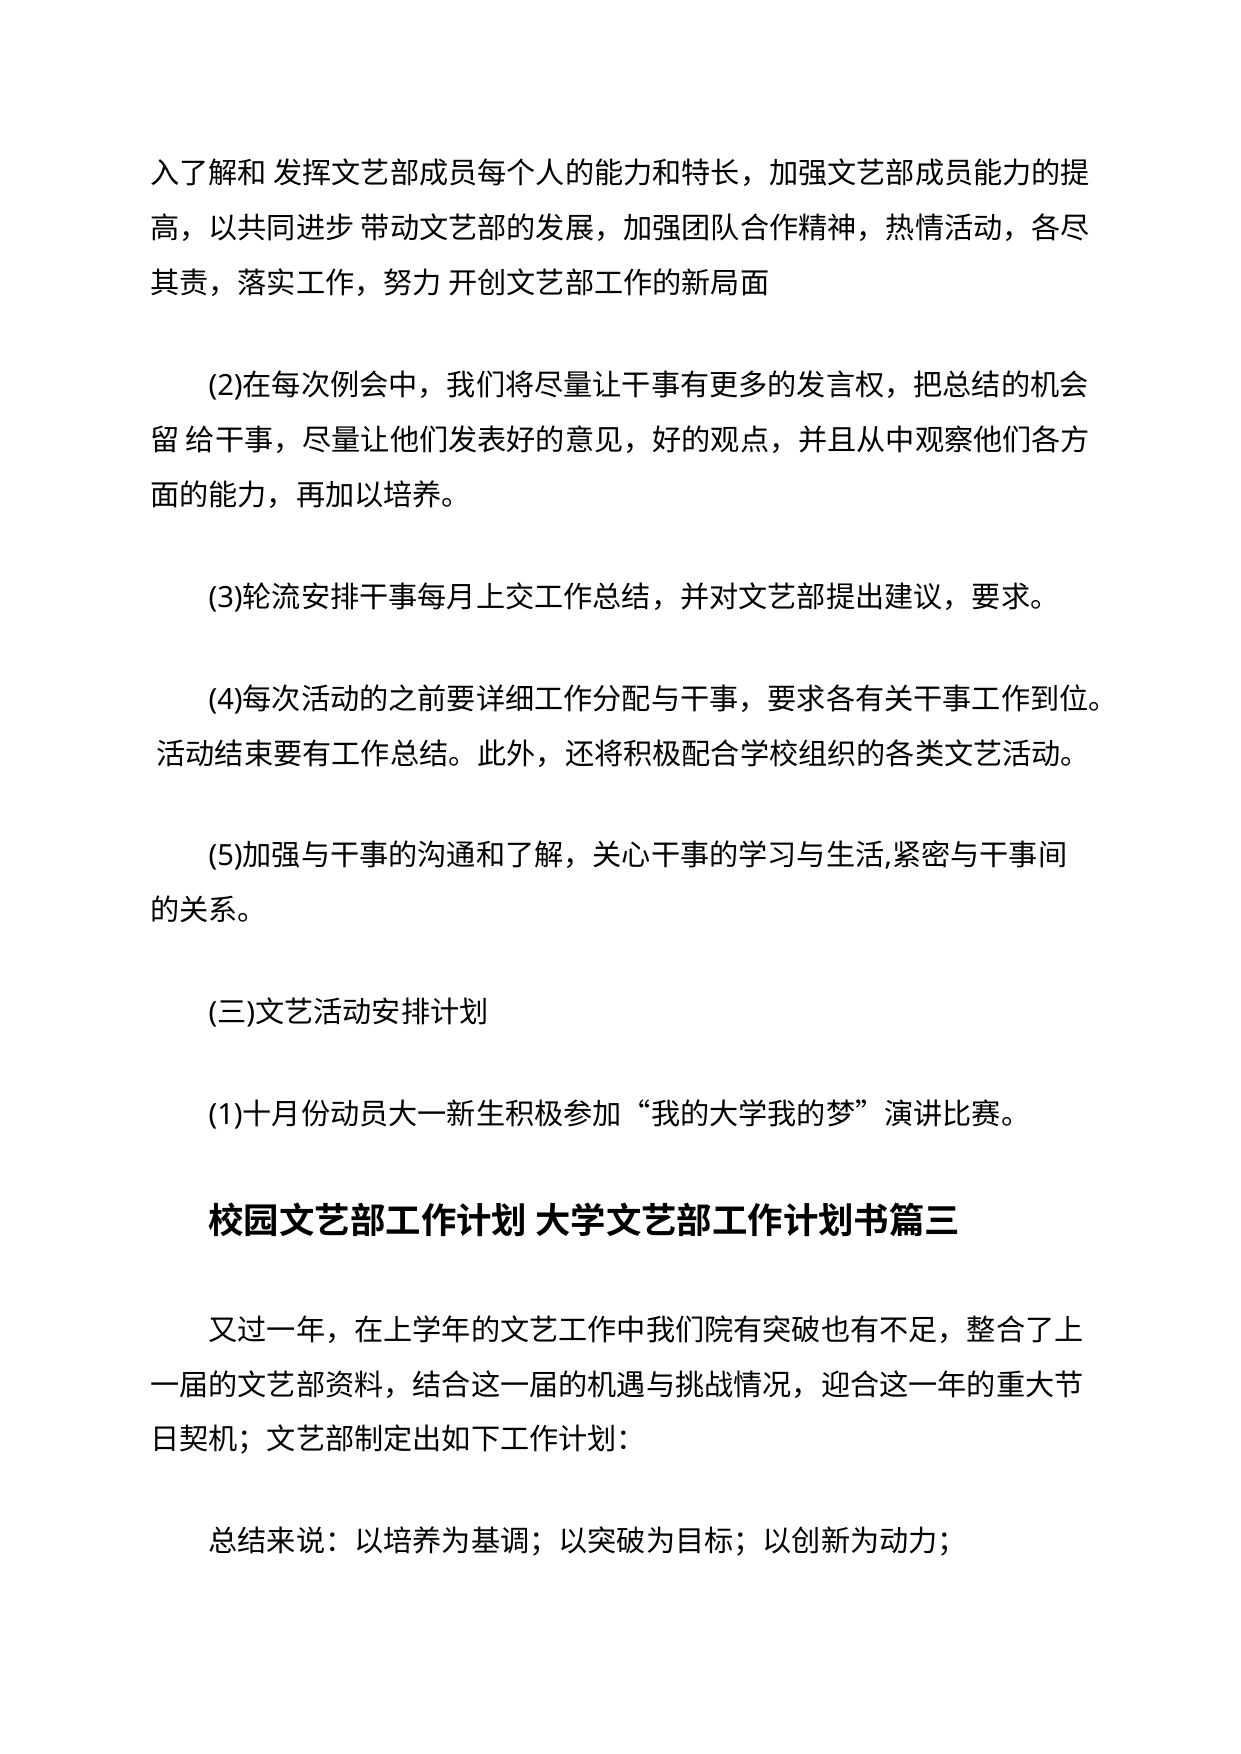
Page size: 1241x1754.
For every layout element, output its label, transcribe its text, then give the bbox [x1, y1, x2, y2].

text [150, 150, 1090, 302]
text (1)十月份动员大一新生积极参加“我的大学我的梦”演讲比赛。 [150, 1091, 1090, 1133]
text (2)在每次例会中，我们将尽量让干事有更多的发言权，把总结的机会留 给干事，尽量让他们发表好的意见，好的观点，并且从中观察他们各方面的能力，再加以培养。 [150, 362, 1090, 514]
text (三)文艺活动安排计划 [150, 989, 1090, 1031]
text 校园文艺部工作计划 大学文艺部工作计划书篇三 [150, 1193, 1090, 1244]
text (3)轮流安排干事每月上交工作总结，并对文艺部提出建议，要求。 [150, 573, 1090, 616]
text 又过一年，在上学年的文艺工作中我们院有突破也有不足，整合了上一届的文艺部资料，结合这一届的机遇与挑战情况，迎合这一年的重大节日契机；文艺部制定出如下工作计划： [150, 1306, 1090, 1458]
text (5)加强与干事的沟通和了解，关心干事的学习与生活,紧密与干事间的关系。 [150, 832, 1090, 929]
text 总结来说：以培养为基调；以突破为目标；以创新为动力； [150, 1518, 1090, 1560]
text (4)每次活动的之前要详细工作分配与干事，要求各有关干事工作到位。 活动结束要有工作总结。此外，还将积极配合学校组织的各类文艺活动。 [150, 675, 1090, 772]
